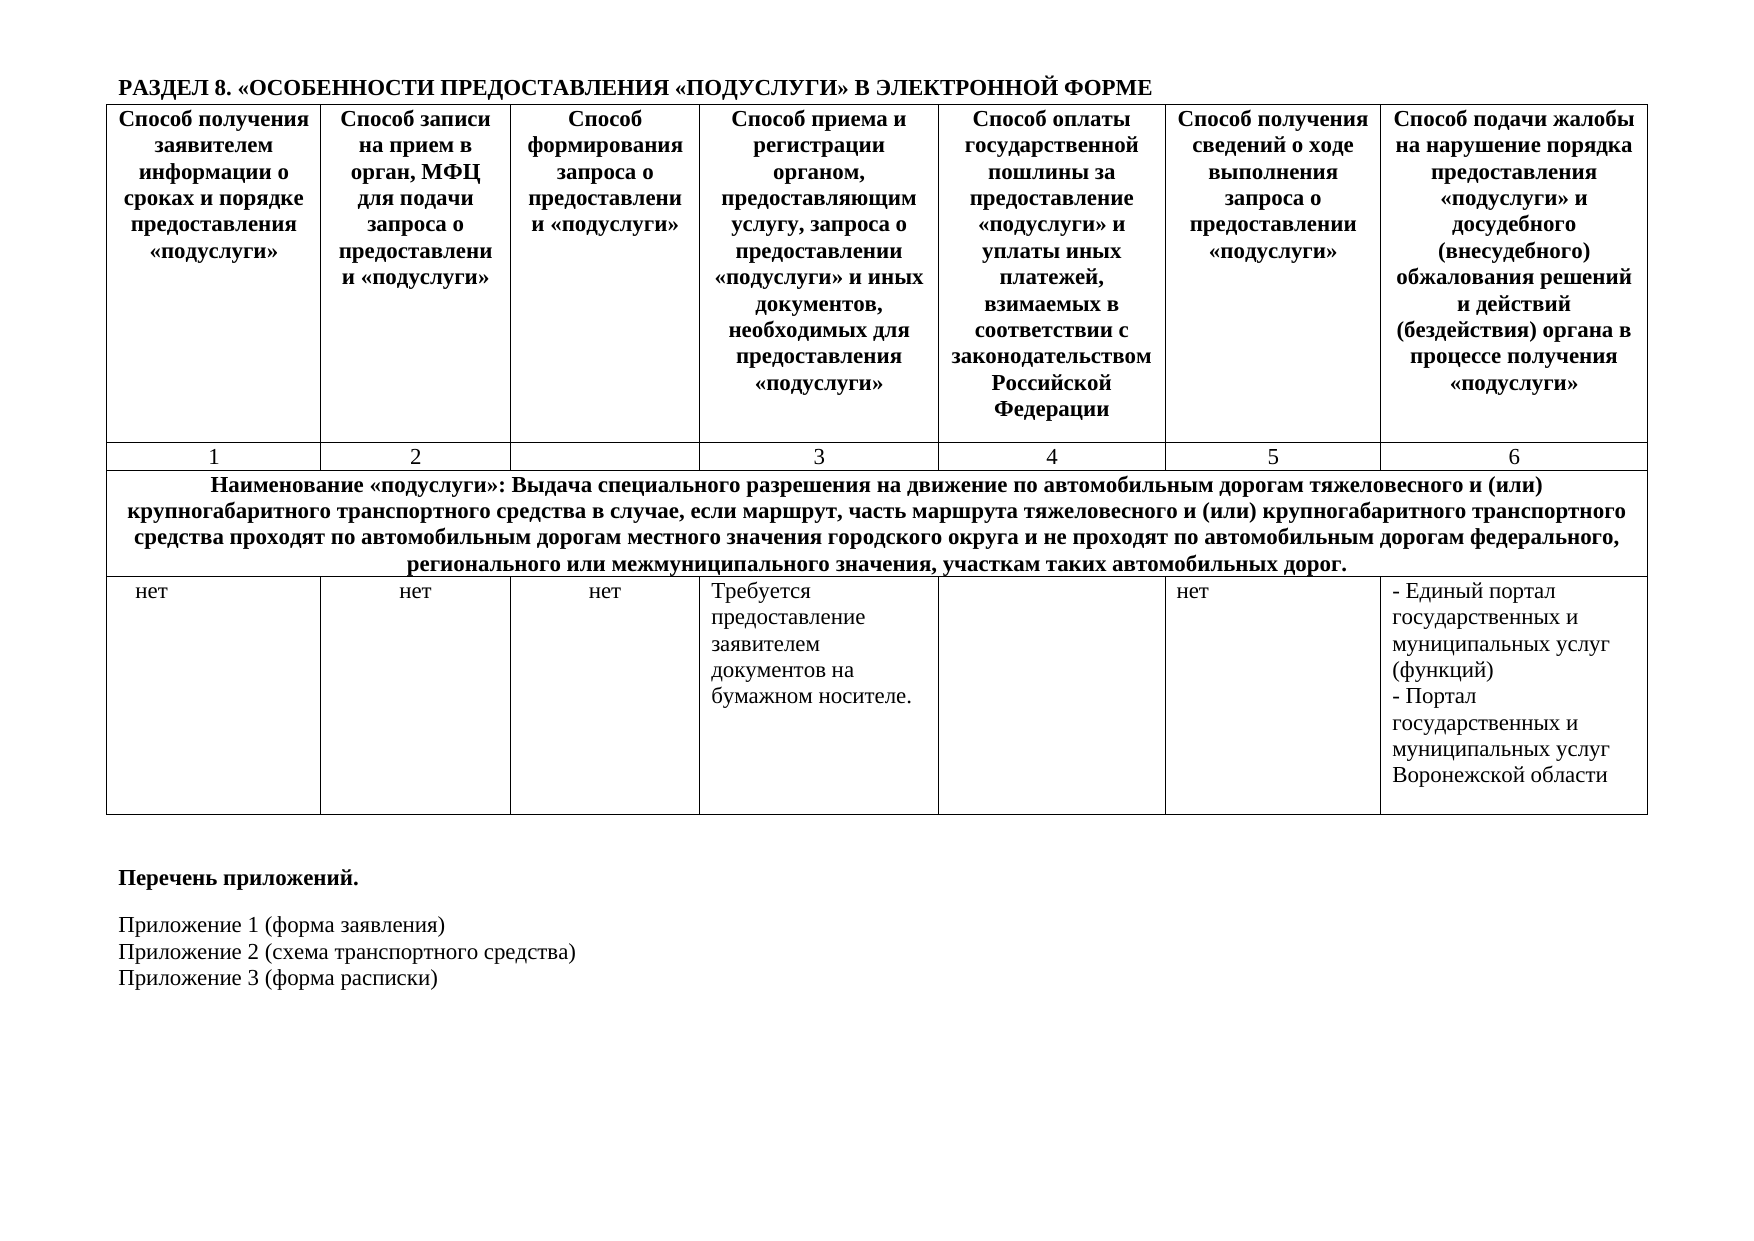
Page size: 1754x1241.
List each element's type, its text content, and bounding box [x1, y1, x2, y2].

table_header Способ получения заявителем информации о сроках и порядке предоставления «подуслуги» [107, 105, 320, 442]
subtitle РАЗДЕЛ 8. «ОСОБЕННОСТИ ПРЕДОСТАВЛЕНИЯ «ПОДУСЛУГИ» В ЭЛЕКТРОННОЙ ФОРМЕ [118, 74, 1636, 100]
text Приложение 3 (форма расписки) [118, 964, 1636, 990]
table_cell 3 [700, 443, 938, 469]
table_cell Требуется предоставление заявителем документов на бумажном носителе. [700, 577, 938, 814]
table_header Способ подачи жалобы на нарушение порядка предоставления «подуслуги» и досудебного (внесудебного) обжалования решений и действий (бездействия) органа в процессе получения «подуслуги» [1381, 105, 1647, 442]
table_cell Наименование «подуслуги»: Выдача специального разрешения на движение по автомобильным дорогам тяжеловесного и (или) крупногабаритного транспортного средства в случае, если маршрут, часть маршрута тяжеловесного и (или) крупногабаритного транспортного средства проходят по автомобильным дорогам местного значения городского округа и не проходят по автомобильным дорогам федерального, регионального или межмуниципального значения, участкам таких автомобильных дорог. [107, 471, 1647, 576]
table_cell 1 [107, 443, 320, 469]
table_cell нет [321, 577, 510, 814]
table_header Способ формирования запроса о предоставлении «подуслуги» [511, 105, 699, 442]
table_header Способ записи на прием в орган, МФЦ для подачи запроса о предоставлении «подуслуги» [321, 105, 510, 442]
text Перечень приложений. [118, 864, 1636, 891]
table_cell 5 [1166, 443, 1380, 469]
table_cell [511, 443, 699, 469]
table_cell нет [107, 577, 320, 814]
table_cell - Единый портал государственных и муниципальных услуг (функций) - Портал государственных и муниципальных услуг Воронежской области [1381, 577, 1647, 814]
text Приложение 1 (форма заявления) [118, 911, 1636, 938]
table_cell 4 [939, 443, 1165, 469]
table_cell 2 [321, 443, 510, 469]
table_cell нет [1166, 577, 1380, 814]
table_header Способ оплаты государственной пошлины за предоставление «подуслуги» и уплаты иных платежей, взимаемых в соответствии с законодательством Российской Федерации [939, 105, 1165, 442]
text Приложение 2 (схема транспортного средства) [118, 938, 1636, 964]
table_cell 6 [1381, 443, 1647, 469]
table_cell [939, 577, 1165, 814]
table_header Способ приема и регистрации органом, предоставляющим услугу, запроса о предоставлении «подуслуги» и иных документов, необходимых для предоставления «подуслуги» [700, 105, 938, 442]
table_header Способ получения сведений о ходе выполнения запроса о предоставлении «подуслуги» [1166, 105, 1380, 442]
table_cell нет [511, 577, 699, 814]
